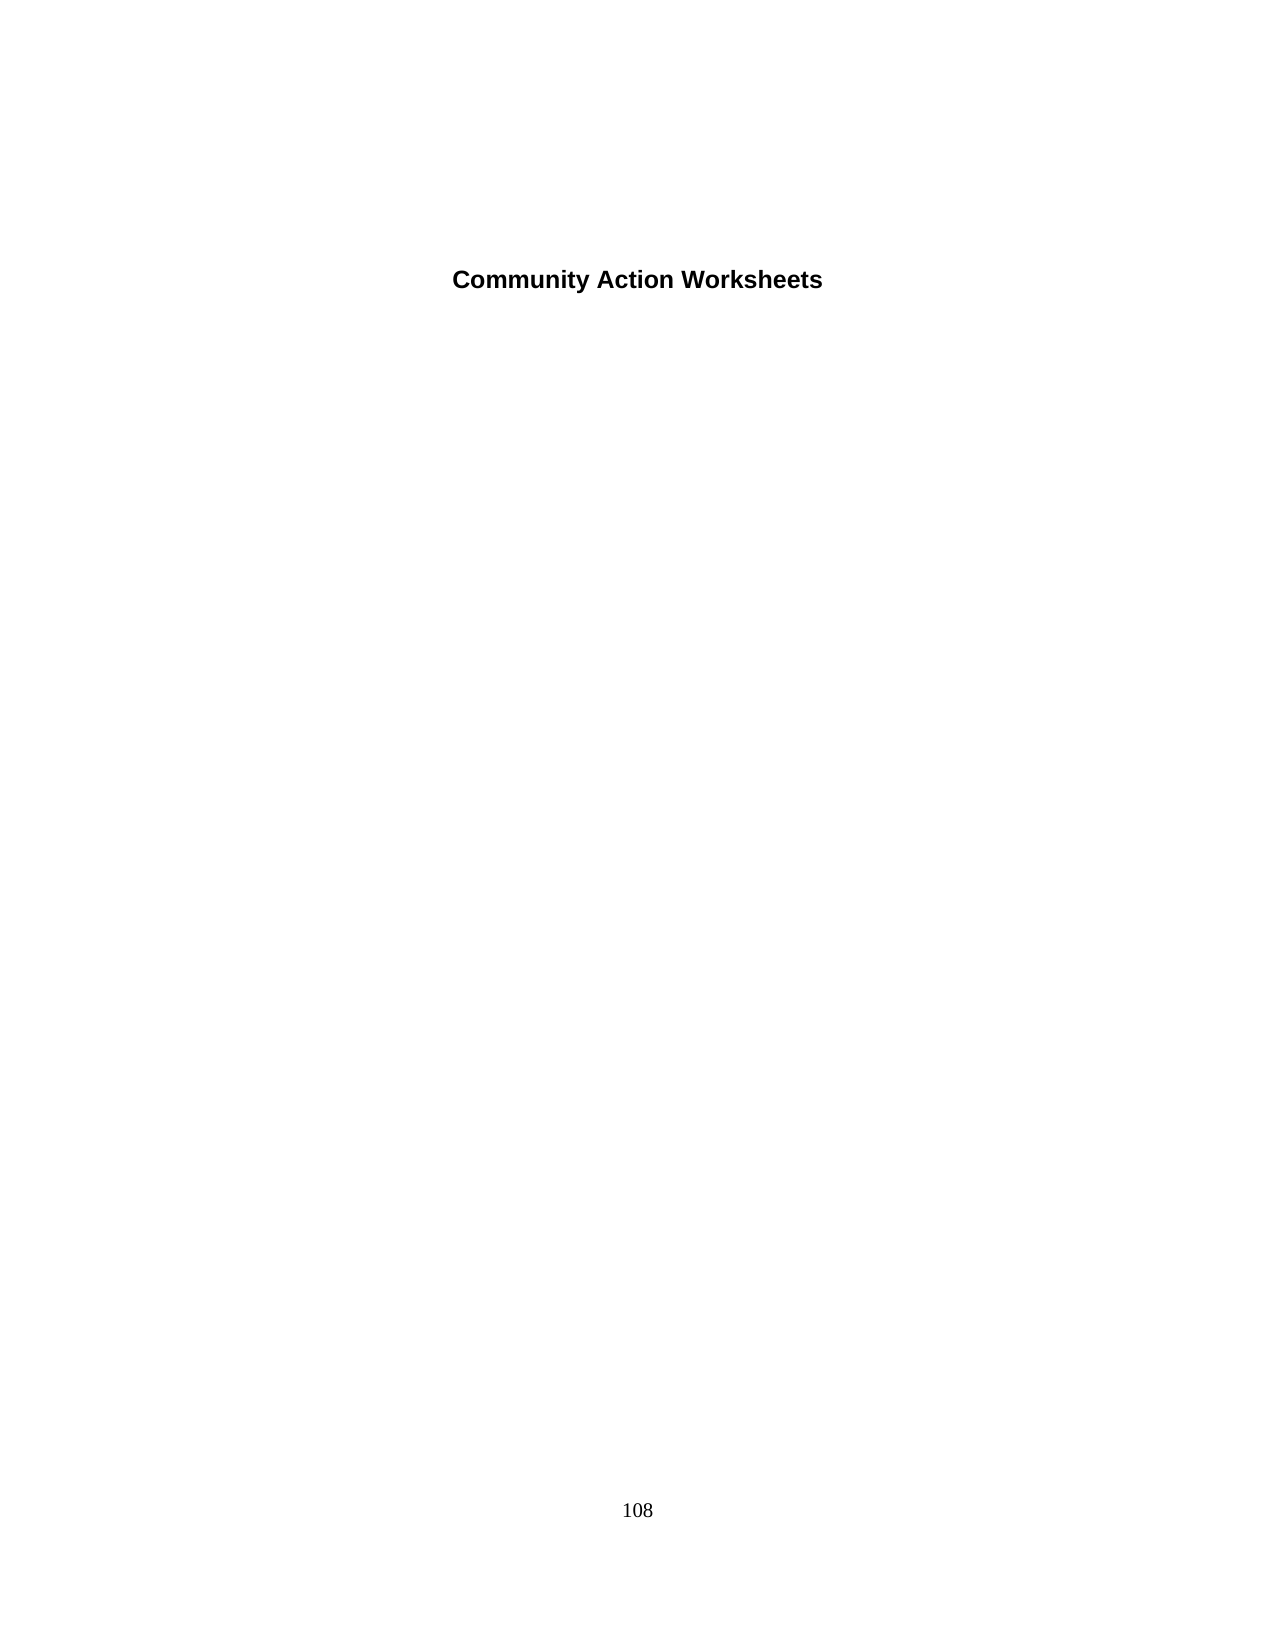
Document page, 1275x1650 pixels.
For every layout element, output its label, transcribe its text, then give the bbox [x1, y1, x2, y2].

subtitle Community Action Worksheets [187, 265, 1087, 294]
